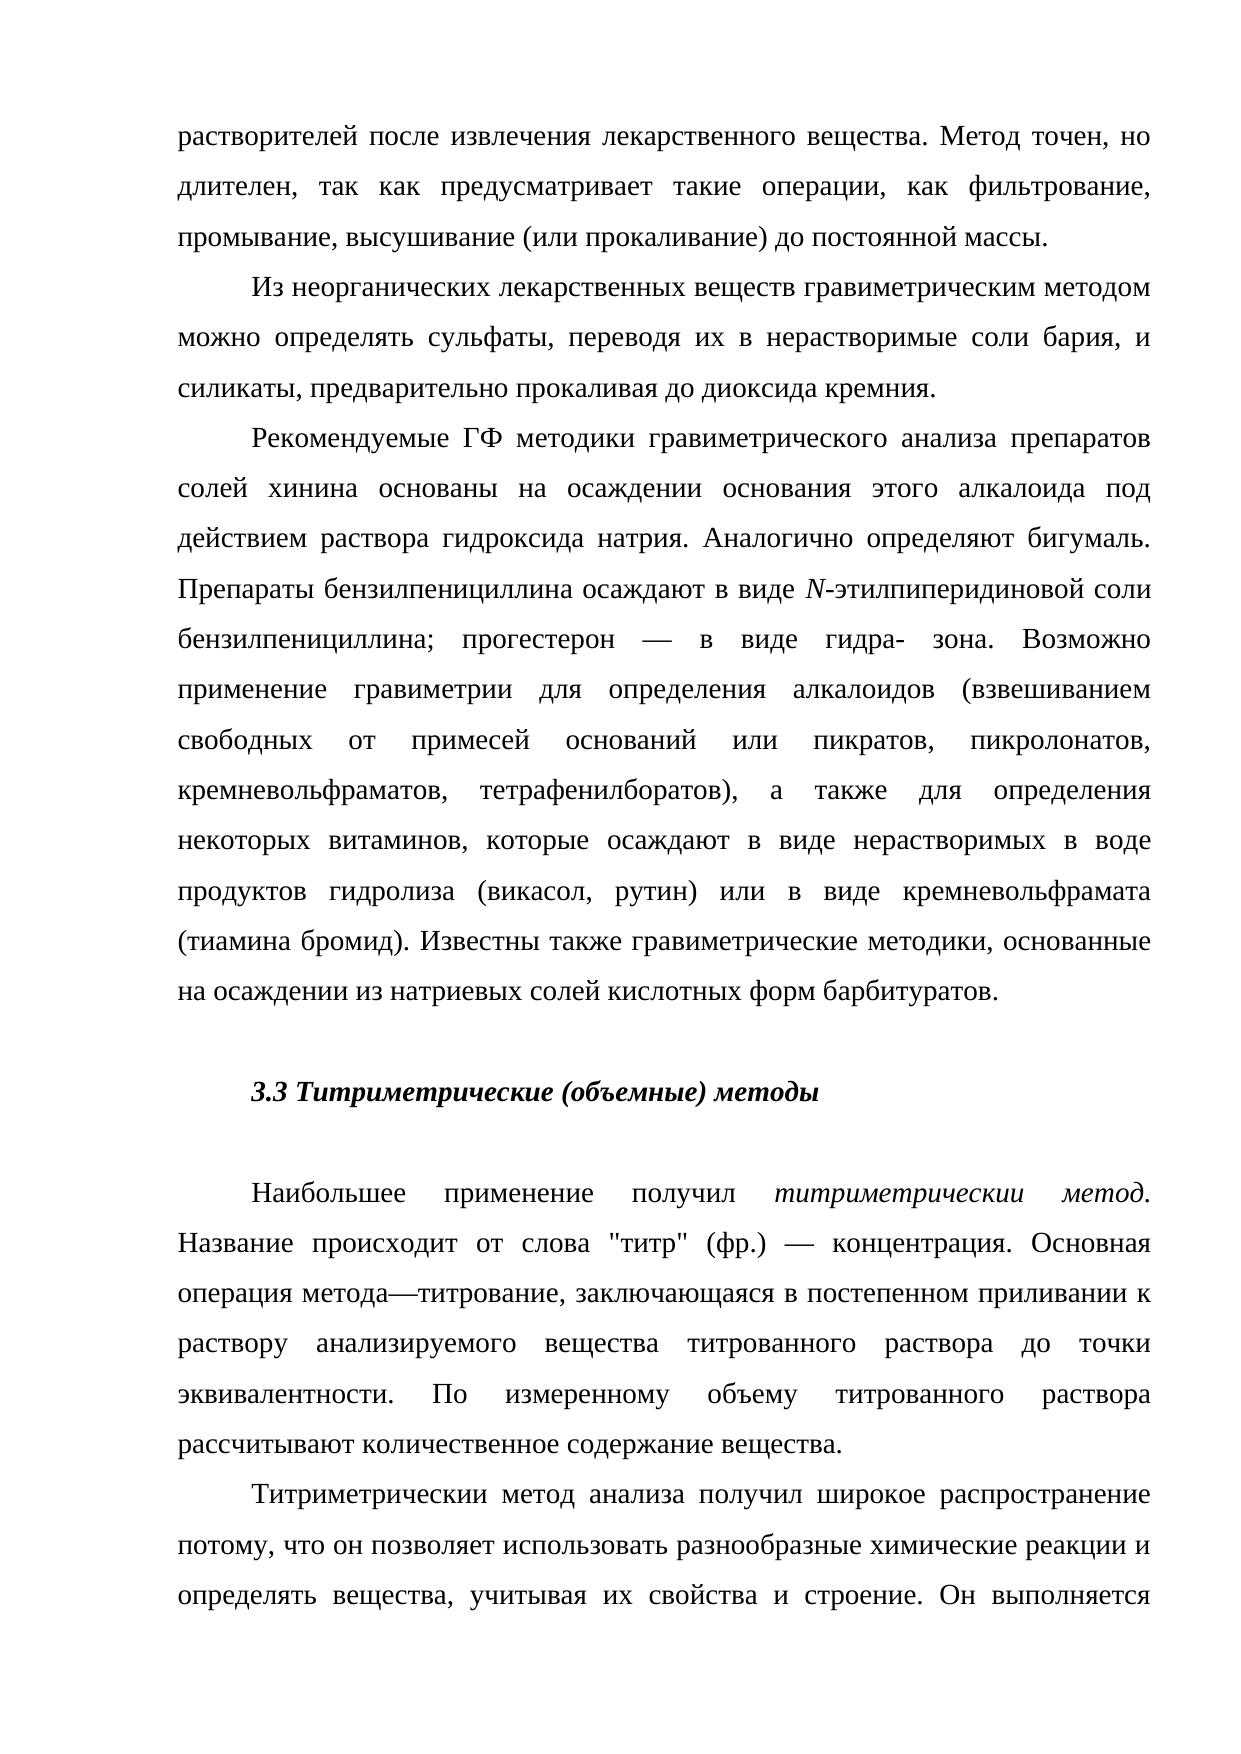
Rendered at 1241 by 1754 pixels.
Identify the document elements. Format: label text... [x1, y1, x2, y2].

text Из неорганических лекарственных веществ гравиметрическим методом можно определять сульфаты, переводя их в нерастворимые соли бария, и силикаты, предварительно прокаливая до диоксида кремния. [177, 269, 1152, 403]
subtitle 3.3 Титриметрические (объемные) методы [177, 1074, 1152, 1108]
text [177, 118, 1152, 252]
text Наибольшее применение получил титриметрическии метод. Название происходит от слова "титр" (фр.) — концентрация. Основная операция метода—титрование, заключающаяся в постепенном приливании к раствору анализируемого вещества титрованного раствора до точки эквивалентности. По измеренному объему титрованного раствора рассчитывают количественное содержание вещества. [177, 1175, 1152, 1460]
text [177, 1477, 1152, 1611]
text Рекомендуемые ГФ методики гравиметрического анализа препаратов солей хинина основаны на осаждении основания этого алкалоида под действием раствора гидроксида натрия. Аналогично определяют бигумаль. Препараты бензилпенициллина осаждают в виде N-этилпиперидиновой соли бензилпенициллина; прогестерон — в виде гидра- зона. Возможно применение гравиметрии для определения алкалоидов (взвешиванием свободных от примесей оснований или пикратов, пикролонатов, кремневольфраматов, тетрафенилборатов), а также для определения некоторых витаминов, которые осаждают в виде нерастворимых в воде продуктов гидролиза (викасол, рутин) или в виде кремневольфрамата (тиамина бромид). Известны также гравиметрические методики, основанные на осаждении из натриевых солей кислотных форм барбитуратов. [177, 420, 1152, 1007]
